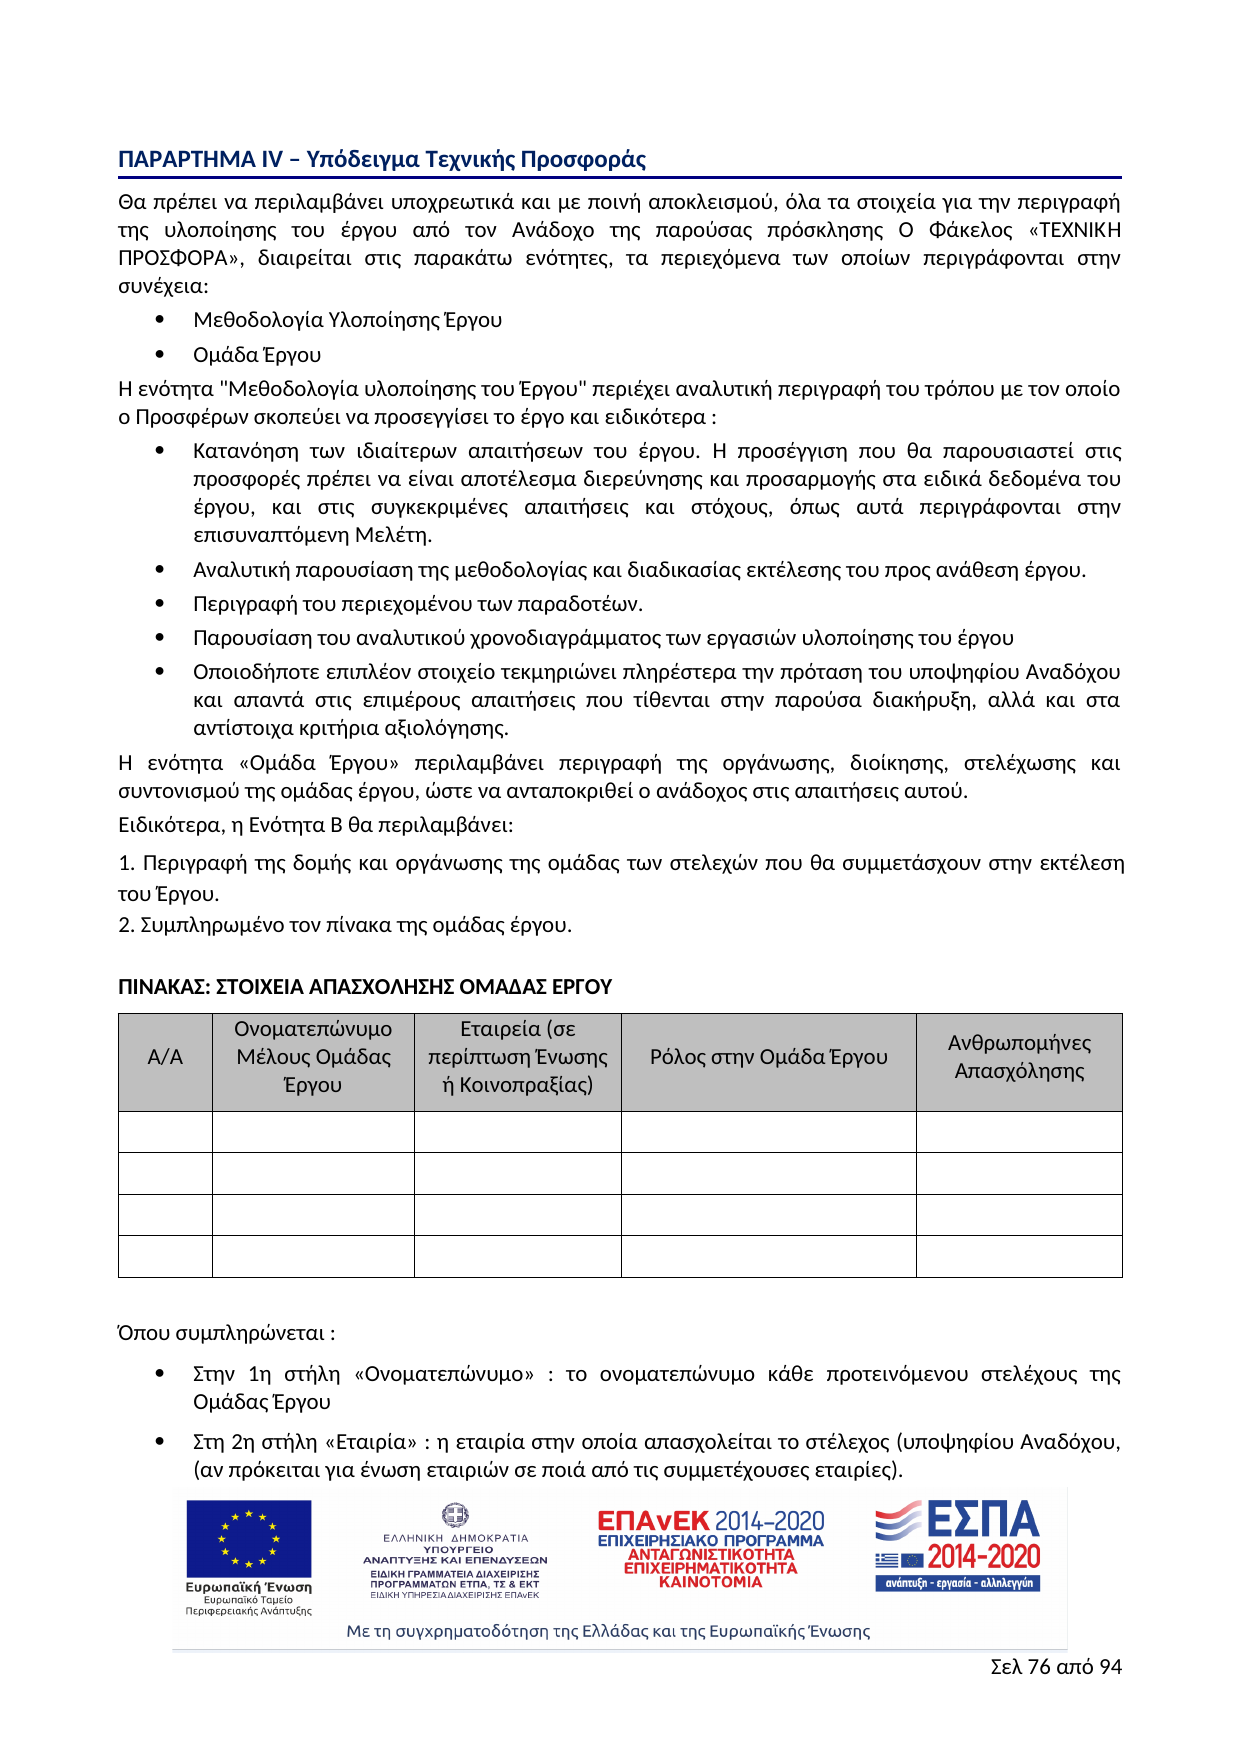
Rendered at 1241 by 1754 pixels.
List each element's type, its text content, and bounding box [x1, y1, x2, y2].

list Αναλυτική παρουσίαση της μεθοδολογίας και διαδικασίας εκτέλεσης του προς ανάθεση έργου. [156, 555, 1122, 583]
table_header Α/Α [119, 1014, 212, 1111]
list Στην 1η στήλη «Ονοματεπώνυμο» : το ονοματεπώνυμο κάθε προτεινόμενου στελέχους της Ομάδας Έργου [156, 1359, 1122, 1415]
table_cell [917, 1153, 1122, 1194]
subtitle ΠΑΡΑΡΤΗΜΑ ΙV – Υπόδειγμα Τεχνικής Προσφοράς [118, 143, 1122, 176]
list Περιγραφή του περιεχομένου των παραδοτέων. [156, 589, 1122, 617]
table_cell [917, 1236, 1122, 1277]
table_cell [917, 1195, 1122, 1235]
table_cell [119, 1195, 212, 1235]
table_cell [119, 1153, 212, 1194]
table_cell [622, 1236, 916, 1277]
table_cell [213, 1236, 414, 1277]
picture [172, 1487, 1068, 1653]
list Παρουσίαση του αναλυτικού χρονοδιαγράμματος των εργασιών υλοποίησης του έργου [156, 623, 1122, 651]
table_header Εταιρεία (σε περίπτωση Ένωσης ή Κοινοπραξίας) [415, 1014, 621, 1111]
list Οποιοδήποτε επιπλέον στοιχείο τεκμηριώνει πληρέστερα την πρόταση του υποψηφίου Αναδόχου και απαντά στις επιμέρους απαιτήσεις που τίθενται στην παρούσα διακήρυξη, αλλά και στα αντίστοιχα κριτήρια αξιολόγησης. [156, 657, 1122, 742]
table_cell [213, 1112, 414, 1152]
table_cell [917, 1112, 1122, 1152]
text Η ενότητα «Ομάδα Έργου» περιλαμβάνει περιγραφή της οργάνωσης, διοίκησης, στελέχωσης και συντονισμού της ομάδας έργου, ώστε να ανταποκριθεί ο ανάδοχος στις απαιτήσεις αυτού. [118, 748, 1122, 804]
text Θα πρέπει να περιλαμβάνει υποχρεωτικά και με ποινή αποκλεισμού, όλα τα στοιχεία για την περιγραφή της υλοποίησης του έργου από τον Ανάδοχο της παρούσας πρόσκλησης Ο Φάκελος «ΤΕΧΝΙΚΗ ΠΡΟΣΦΟΡΑ», διαιρείται στις παρακάτω ενότητες, τα περιεχόμενα των οποίων περιγράφονται στην συνέχεια: [118, 187, 1122, 299]
text Όπου συμπληρώνεται : [118, 1318, 1122, 1346]
table_cell [119, 1236, 212, 1277]
text Ειδικότερα, η Ενότητα Β θα περιλαμβάνει: [118, 810, 1122, 838]
table_cell [415, 1195, 621, 1235]
table_cell [622, 1153, 916, 1194]
table_cell [213, 1195, 414, 1235]
table_cell [415, 1236, 621, 1277]
table_cell [622, 1112, 916, 1152]
table_cell [415, 1112, 621, 1152]
text ΠΙΝΑΚΑΣ: ΣΤΟΙΧΕΙΑ ΑΠΑΣΧΟΛΗΣΗΣ ΟΜΑΔΑΣ ΕΡΓΟΥ [118, 972, 1122, 1000]
list Στη 2η στήλη «Εταιρία» : η εταιρία στην οποία απασχολείται το στέλεχος (υποψηφίου Αναδόχου, (αν πρόκειται για ένωση εταιριών σε ποιά από τις συμμετέχουσες εταιρίες). [156, 1427, 1122, 1483]
table_cell [119, 1112, 212, 1152]
list Μεθοδολογία Υλοποίησης Έργου [156, 306, 1122, 333]
table_cell [622, 1195, 916, 1235]
table_header Ονοματεπώνυμο Μέλους Ομάδας Έργου [213, 1014, 414, 1111]
text 2. Συμπληρωμένο τον πίνακα της ομάδας έργου. [118, 907, 1126, 938]
text 1. Περιγραφή της δομής και οργάνωσης της ομάδας των στελεχών που θα συμμετάσχουν στην εκτέλεση του Έργου. [118, 844, 1126, 907]
table_cell [213, 1153, 414, 1194]
list Ομάδα Έργου [156, 340, 1122, 368]
table_header Ανθρωπομήνες Απασχόλησης [917, 1014, 1122, 1111]
table_cell [415, 1153, 621, 1194]
list Κατανόηση των ιδιαίτερων απαιτήσεων του έργου. Η προσέγγιση που θα παρουσιαστεί στις προσφορές πρέπει να είναι αποτέλεσμα διερεύνησης και προσαρμογής στα ειδικά δεδομένα του έργου, και στις συγκεκριμένες απαιτήσεις και στόχους, όπως αυτά περιγράφονται στην επισυναπτόμενη Μελέτη. [156, 436, 1122, 548]
text Η ενότητα "Μεθοδολογία υλοποίησης του Έργου" περιέχει αναλυτική περιγραφή του τρόπου με τον οποίο ο Προσφέρων σκοπεύει να προσεγγίσει το έργο και ειδικότερα : [118, 374, 1122, 430]
table_header Ρόλος στην Ομάδα Έργου [622, 1014, 916, 1111]
